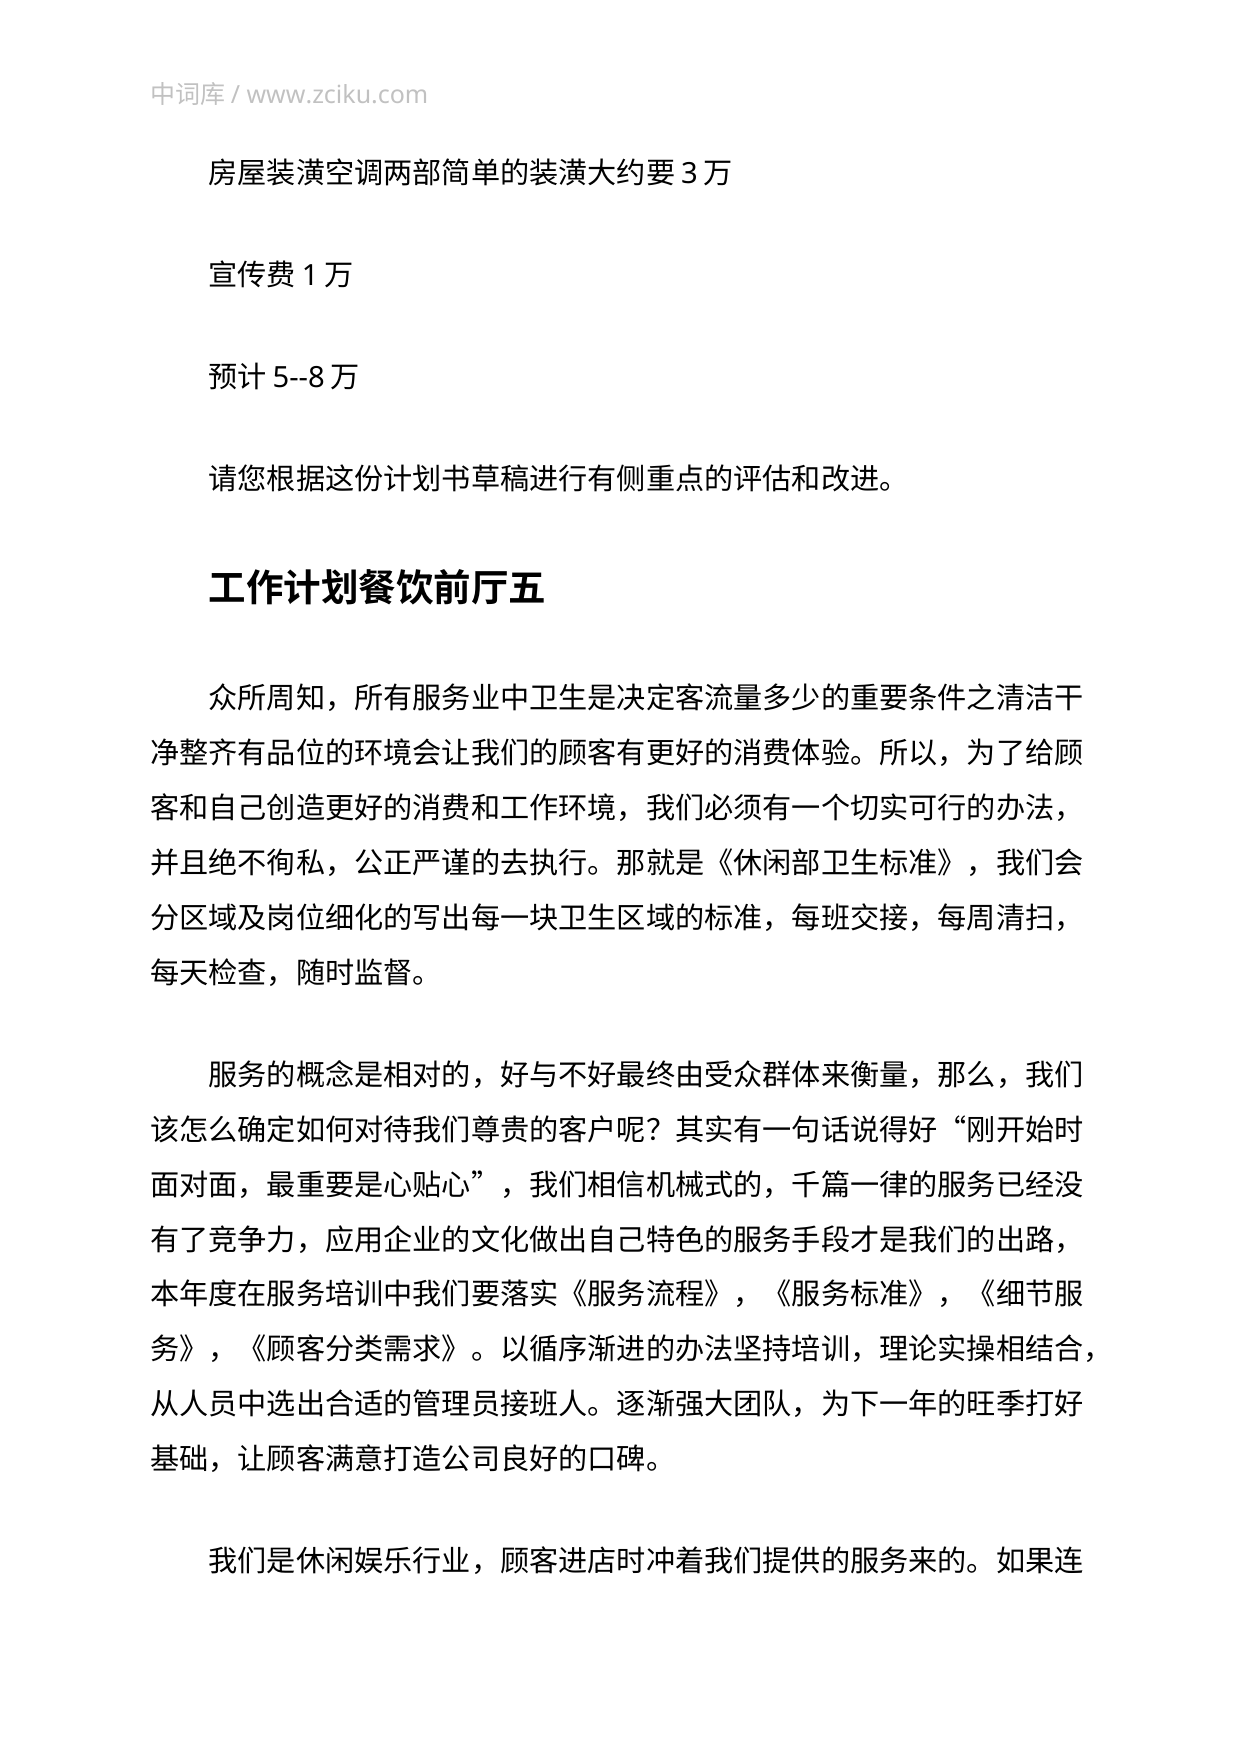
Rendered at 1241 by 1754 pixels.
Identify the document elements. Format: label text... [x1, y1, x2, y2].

text 房屋装潢空调两部简单的装潢大约要3万 [150, 150, 1090, 192]
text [150, 1537, 1090, 1580]
text 预计5--8万 [150, 354, 1090, 396]
text 宣传费1万 [150, 252, 1090, 294]
text 工作计划餐饮前厅五 [150, 558, 1090, 612]
text 请您根据这份计划书草稿进行有侧重点的评估和改进。 [150, 456, 1090, 498]
text 服务的概念是相对的，好与不好最终由受众群体来衡量，那么，我们该怎么确定如何对待我们尊贵的客户呢？其实有一句话说得好“刚开始时面对面，最重要是心贴心”，我们相信机械式的，千篇一律的服务已经没有了竞争力，应用企业的文化做出自己特色的服务手段才是我们的出路，本年度在服务培训中我们要落实《服务流程》，《服务标准》，《细节服务》，《顾客分类需求》。以循序渐进的办法坚持培训，理论实操相结合，从人员中选出合适的管理员接班人。逐渐强大团队，为下一年的旺季打好基础，让顾客满意打造公司良好的口碑。 [150, 1051, 1090, 1478]
text 众所周知，所有服务业中卫生是决定客流量多少的重要条件之清洁干净整齐有品位的环境会让我们的顾客有更好的消费体验。所以，为了给顾客和自己创造更好的消费和工作环境，我们必须有一个切实可行的办法，并且绝不徇私，公正严谨的去执行。那就是《休闲部卫生标准》，我们会分区域及岗位细化的写出每一块卫生区域的标准，每班交接，每周清扫，每天检查，随时监督。 [150, 675, 1090, 992]
